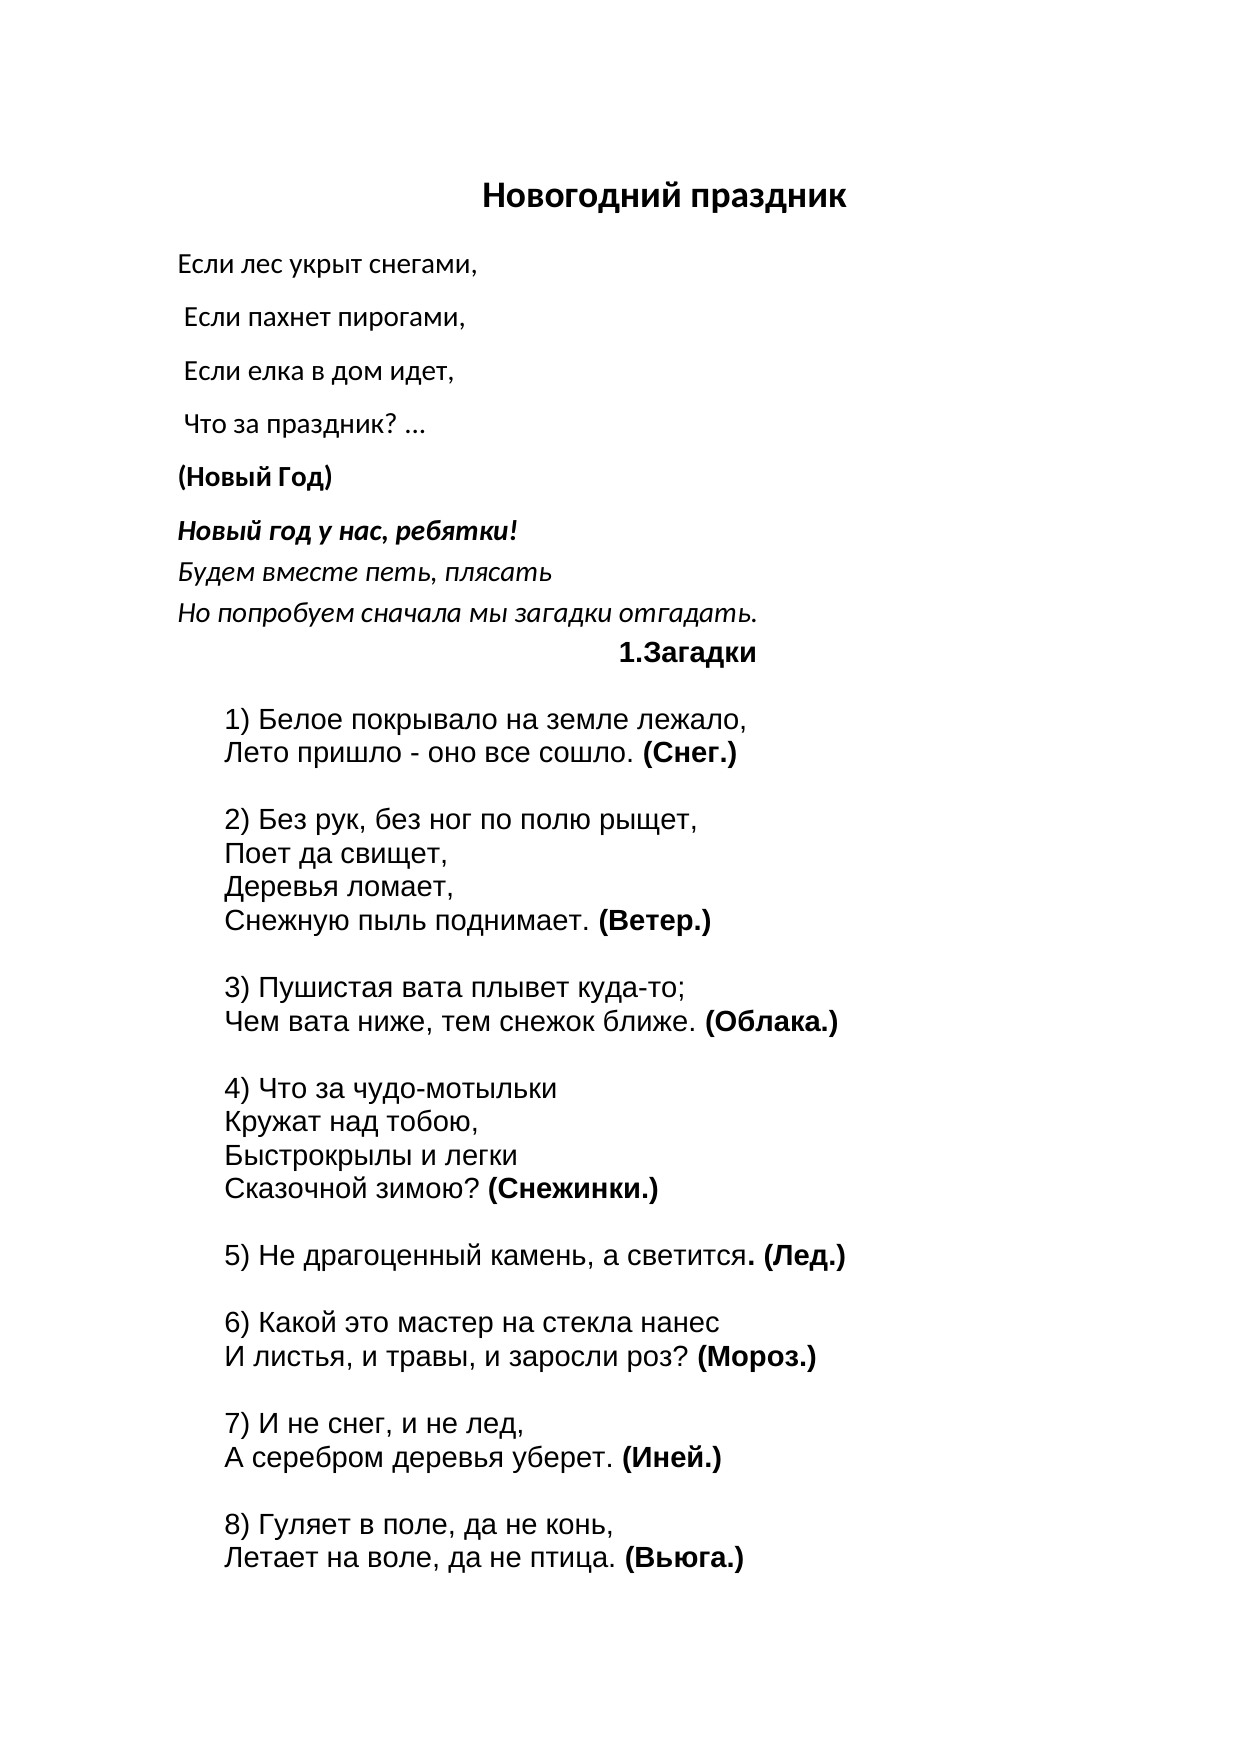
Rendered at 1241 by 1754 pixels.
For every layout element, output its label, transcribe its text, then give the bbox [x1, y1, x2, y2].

text Если пахнет пирогами, [177, 298, 1152, 334]
text 8) Гуляет в поле, да не конь, [177, 1507, 1152, 1540]
text 5) Не драгоценный камень, а светится. (Лед.) [177, 1238, 1152, 1272]
text Если елка в дом идет, [177, 352, 1152, 387]
text 4) Что за чудо-мотыльки [177, 1071, 1152, 1104]
text Если лес укрыт снегами, [177, 245, 1152, 280]
text Быстрокрылы и легки [177, 1138, 1152, 1171]
text Будем вместе петь, плясать [177, 553, 1152, 588]
text Что за праздник? ... [177, 405, 1152, 441]
text Чем вата ниже, тем снежок ближе. (Облака.) [177, 1004, 1152, 1037]
text (Новый Год) [177, 458, 1152, 494]
text Поет да свищет, [177, 836, 1152, 869]
text Сказочной зимою? (Снежинки.) [177, 1171, 1152, 1205]
text Новогодний праздник [177, 171, 1152, 217]
text 6) Какой это мастер на стекла нанес [177, 1306, 1152, 1339]
text 2) Без рук, без ног по полю рыщет, [177, 802, 1152, 836]
text Но попробуем сначала мы загадки отгадать. [177, 594, 1152, 629]
text Летает на воле, да не птица. (Вьюга.) [177, 1540, 1152, 1574]
text Деревья ломает, [177, 869, 1152, 903]
text 1) Белое покрывало на земле лежало, [177, 702, 1152, 735]
text Новый год у нас, ребятки! [177, 512, 1152, 547]
text И листья, и травы, и заросли роз? (Мороз.) [177, 1339, 1152, 1373]
text Снежную пыль поднимает. (Ветер.) [177, 903, 1152, 937]
text Кружат над тобою, [177, 1104, 1152, 1138]
text А серебром деревья уберет. (Иней.) [177, 1440, 1152, 1473]
text 3) Пушистая вата плывет куда-то; [177, 970, 1152, 1004]
text 7) И не снег, и не лед, [177, 1406, 1152, 1440]
text 1.Загадки [177, 635, 1152, 668]
text Лето пришло - оно все сошло. (Снег.) [177, 735, 1152, 769]
